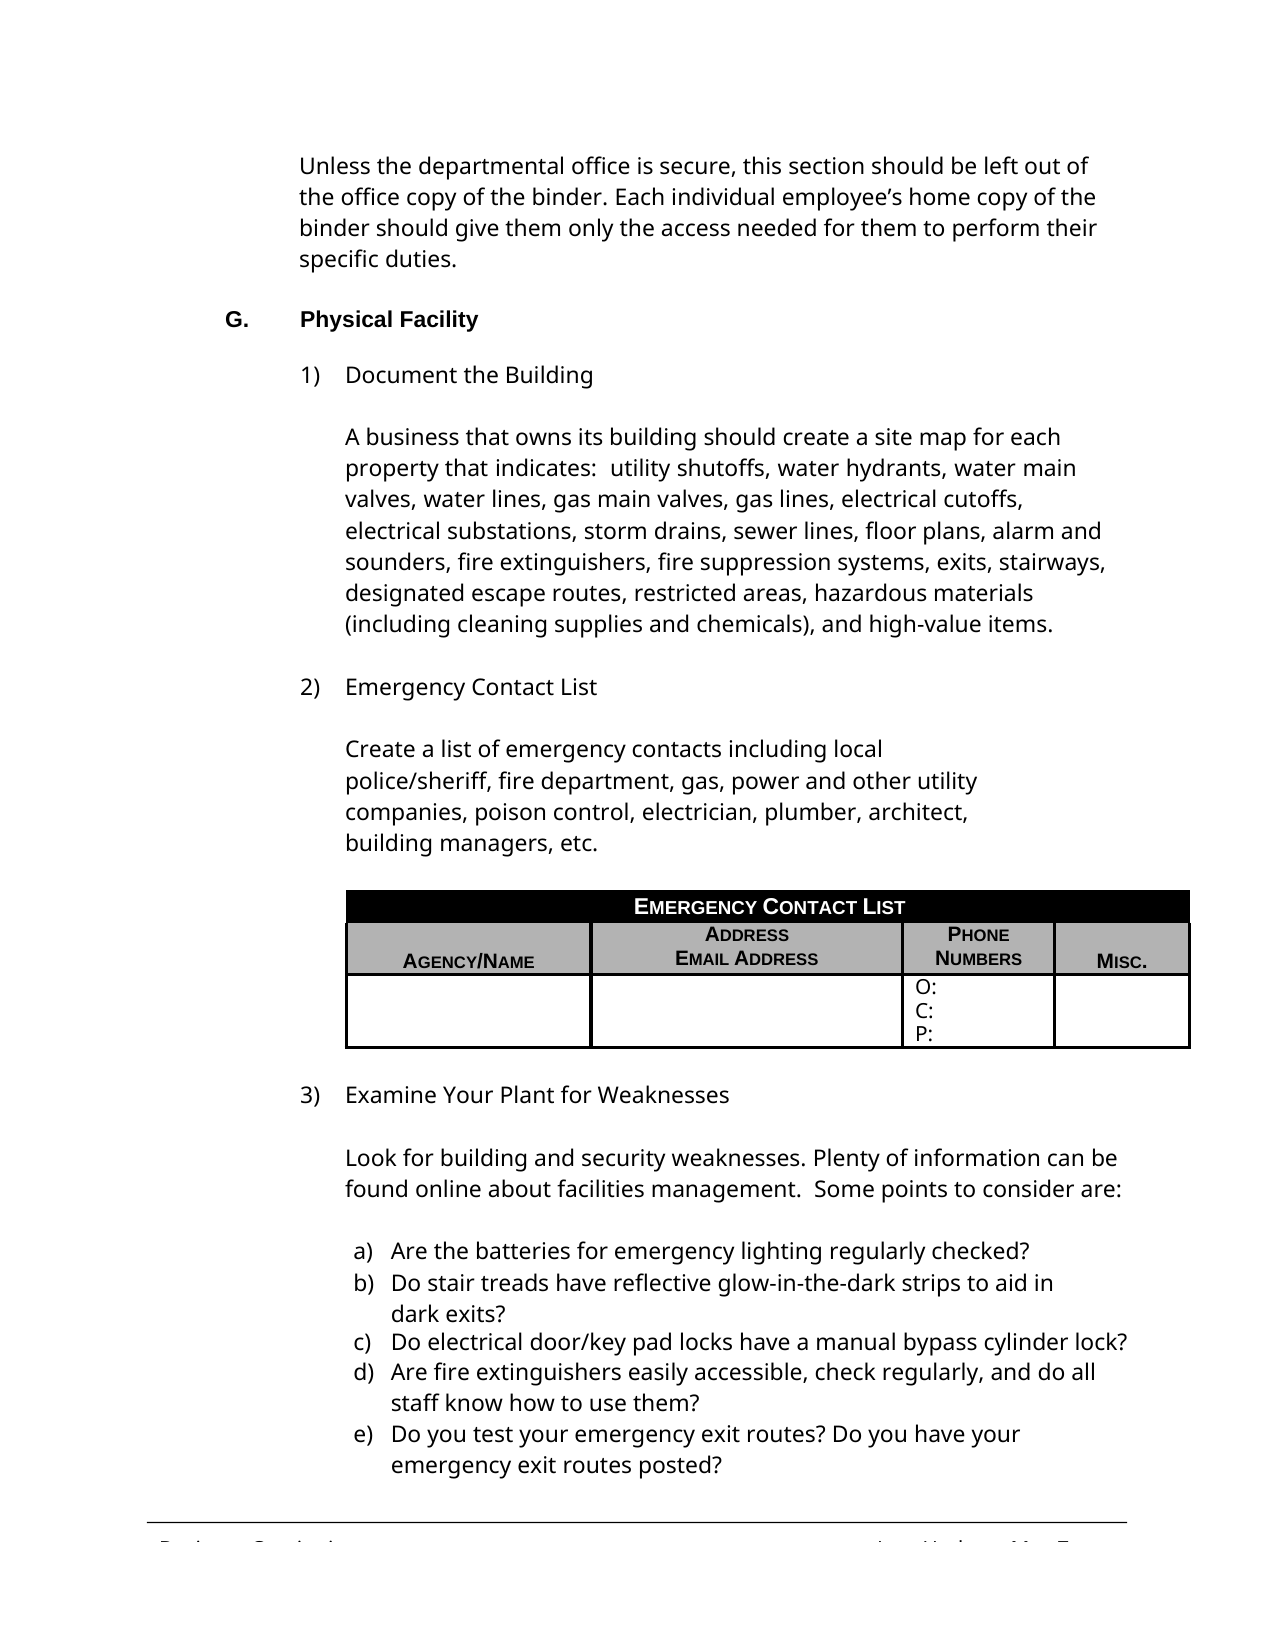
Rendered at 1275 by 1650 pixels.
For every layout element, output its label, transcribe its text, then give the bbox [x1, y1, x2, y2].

table_cell [593, 976, 901, 1046]
list Examine Your Plant for Weaknesses [300, 1079, 1221, 1111]
table_cell PHONE NUMBERS [904, 923, 1053, 973]
list Emergency Contact List [300, 671, 1221, 702]
table_cell [348, 976, 589, 1046]
table_cell MISC. [1056, 923, 1188, 973]
table_cell ADDRESS EMAIL ADDRESS [593, 923, 901, 973]
list Do electrical door/key pad locks have a manual bypass cylinder lock? [353, 1329, 1221, 1355]
list Do you test your emergency exit routes? Do you have your emergency exit routes posted? [353, 1418, 1114, 1480]
text Unless the departmental office is secure, this section should be left out of the office copy of the binder. Each individual employee’s home copy of the binder should give them only the access needed for them to perform their specific duties. [299, 150, 1114, 275]
list Are fire extinguishers easily accessible, check regularly, and do all staff know how to use them? [353, 1355, 1113, 1418]
table_header EMERGENCY CONTACT LIST [346, 890, 1190, 923]
text Create a list of emergency contacts including local police/sheriff, fire department, gas, power and other utility companies, poison control, electrician, plumber, architect, building managers, etc. [345, 733, 1036, 858]
text Look for building and security weaknesses. Plenty of information can be found online about facilities management. Some points to consider are: [345, 1142, 1125, 1204]
table_cell [1056, 976, 1188, 1046]
subtitle Physical Facility [225, 306, 1221, 332]
list Document the Building [300, 359, 1221, 390]
table_cell AGENCY/NAME [348, 923, 589, 973]
text A business that owns its building should create a site map for each property that indicates: utility shutoffs, water hydrants, water main valves, water lines, gas main valves, gas lines, electrical cutoffs, electrical substations, storm drains, sewer lines, floor plans, alarm and sounders, fire extinguishers, fire suppression systems, exits, stairways, designated escape routes, restricted areas, hazardous materials (including cleaning supplies and chemicals), and high-value items. [345, 421, 1124, 640]
list Do stair treads have reflective glow-in-the-dark strips to aid in dark exits? [353, 1267, 1063, 1329]
table_cell O: C: P: [904, 976, 1053, 1046]
list Are the batteries for emergency lighting regularly checked? [353, 1235, 1221, 1267]
